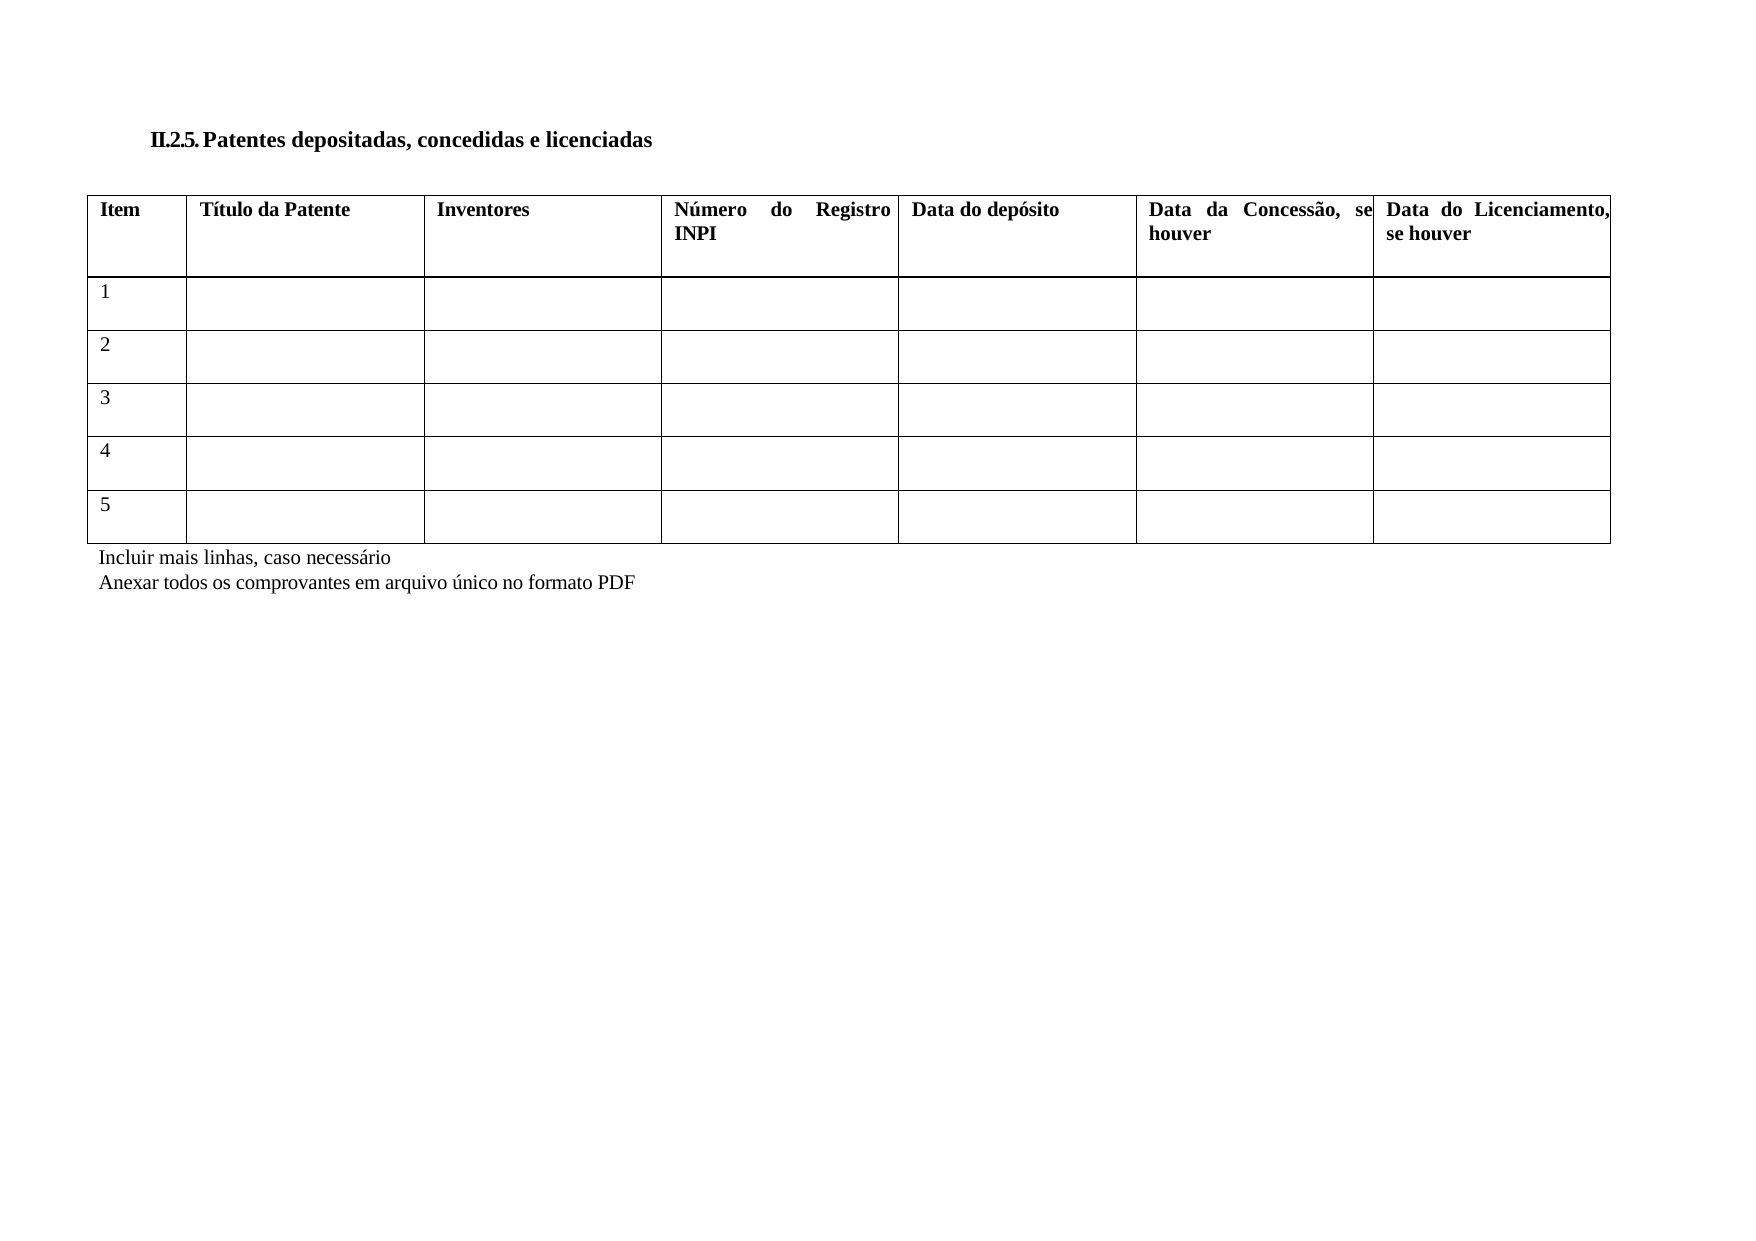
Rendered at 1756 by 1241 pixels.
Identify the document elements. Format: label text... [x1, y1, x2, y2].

table_cell 5 [88, 491, 186, 543]
table_cell 4 [88, 437, 186, 490]
table_cell [899, 437, 1136, 490]
table_cell [1374, 437, 1610, 490]
table_cell [662, 278, 898, 329]
table_cell [1137, 491, 1373, 543]
table_cell [187, 384, 424, 436]
table_cell 2 [88, 331, 186, 382]
table_cell [425, 384, 661, 436]
table_cell [187, 491, 424, 543]
table_cell [187, 278, 424, 329]
table_cell [899, 331, 1136, 382]
table_cell [899, 278, 1136, 329]
text Anexar todos os comprovantes em arquivo único no formato PDF [98, 570, 1680, 594]
table_cell [1137, 278, 1373, 329]
table_cell 1 [88, 278, 186, 329]
table_header Data do depósito [899, 196, 1136, 276]
table_cell [899, 491, 1136, 543]
table_header Número do Registro INPI [662, 196, 898, 276]
table_cell 3 [88, 384, 186, 436]
text Incluir mais linhas, caso necessário [98, 545, 1680, 569]
table_cell [662, 331, 898, 382]
list II.2.5. Patentes depositadas, concedidas e licenciadas [150, 127, 1680, 153]
table_cell [1374, 331, 1610, 382]
table_cell [662, 384, 898, 436]
table_cell [187, 437, 424, 490]
table_cell [1137, 437, 1373, 490]
table_cell [662, 491, 898, 543]
table_cell [425, 491, 661, 543]
table_cell [899, 384, 1136, 436]
table_cell [662, 437, 898, 490]
table_header Data do Licenciamento, se houver [1374, 196, 1610, 276]
table_cell [1374, 384, 1610, 436]
table_cell [187, 331, 424, 382]
table_cell [425, 331, 661, 382]
table_header Título da Patente [187, 196, 424, 276]
table_header Item [88, 196, 186, 276]
table_cell [1137, 384, 1373, 436]
table_cell [1374, 278, 1610, 329]
table_header Data da Concessão, se houver [1137, 196, 1373, 276]
table_cell [425, 437, 661, 490]
table_cell [425, 278, 661, 329]
table_cell [1374, 491, 1610, 543]
table_cell [1137, 331, 1373, 382]
table_header Inventores [425, 196, 661, 276]
